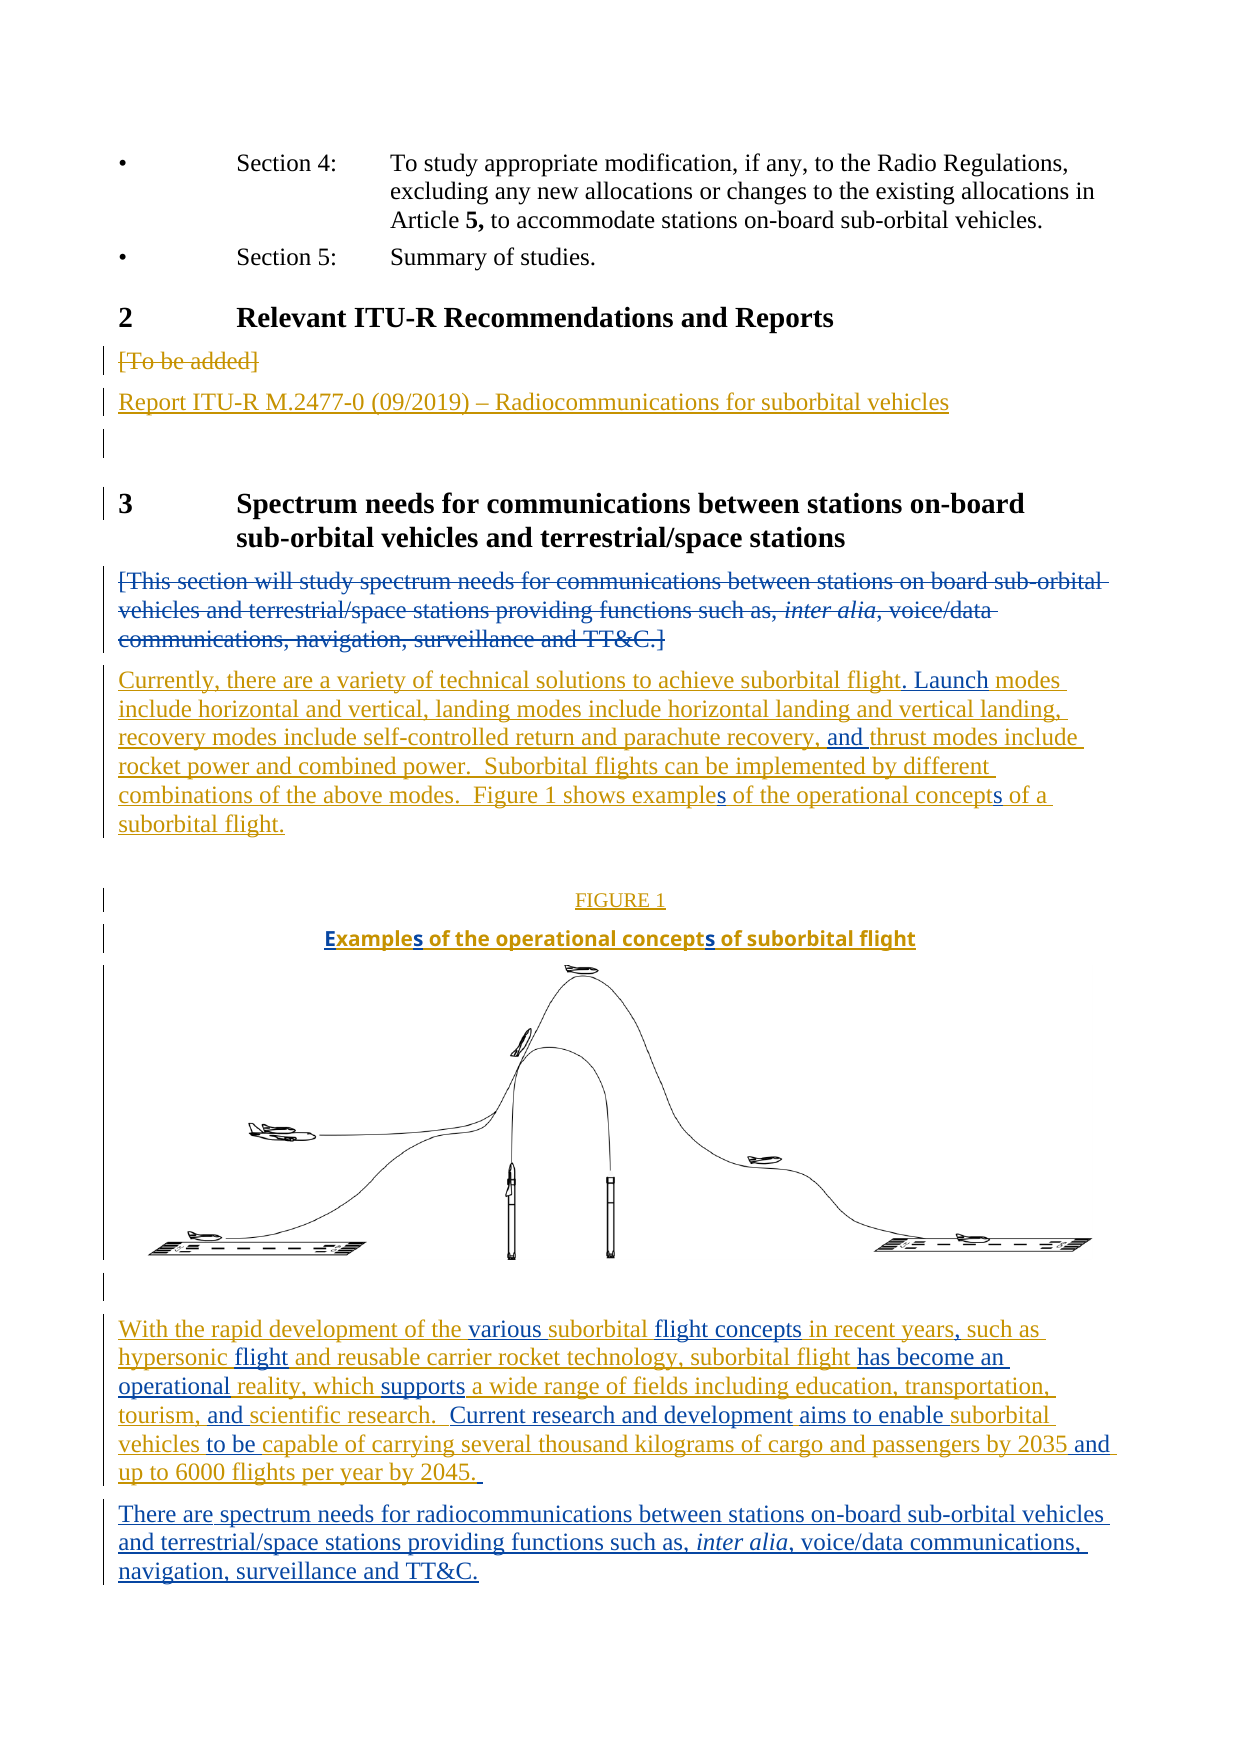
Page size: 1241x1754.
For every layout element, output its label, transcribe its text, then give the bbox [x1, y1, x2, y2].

text • Section 4: To study appropriate modification, if any, to the Radio Regulations, excluding any new allocations or changes to the existing allocations in Article 5, to accommodate stations on-board sub-orbital vehicles. [118, 148, 1122, 234]
picture [147, 965, 1093, 1260]
subtitle 2 Relevant ITU-R Recommendations and Reports [118, 300, 1122, 334]
subtitle 3 Spectrum needs for communications between stations on-board sub-orbital vehicles and terrestrial/space stations [118, 487, 1122, 554]
text • Section 5: Summary of studies. [118, 242, 1122, 271]
